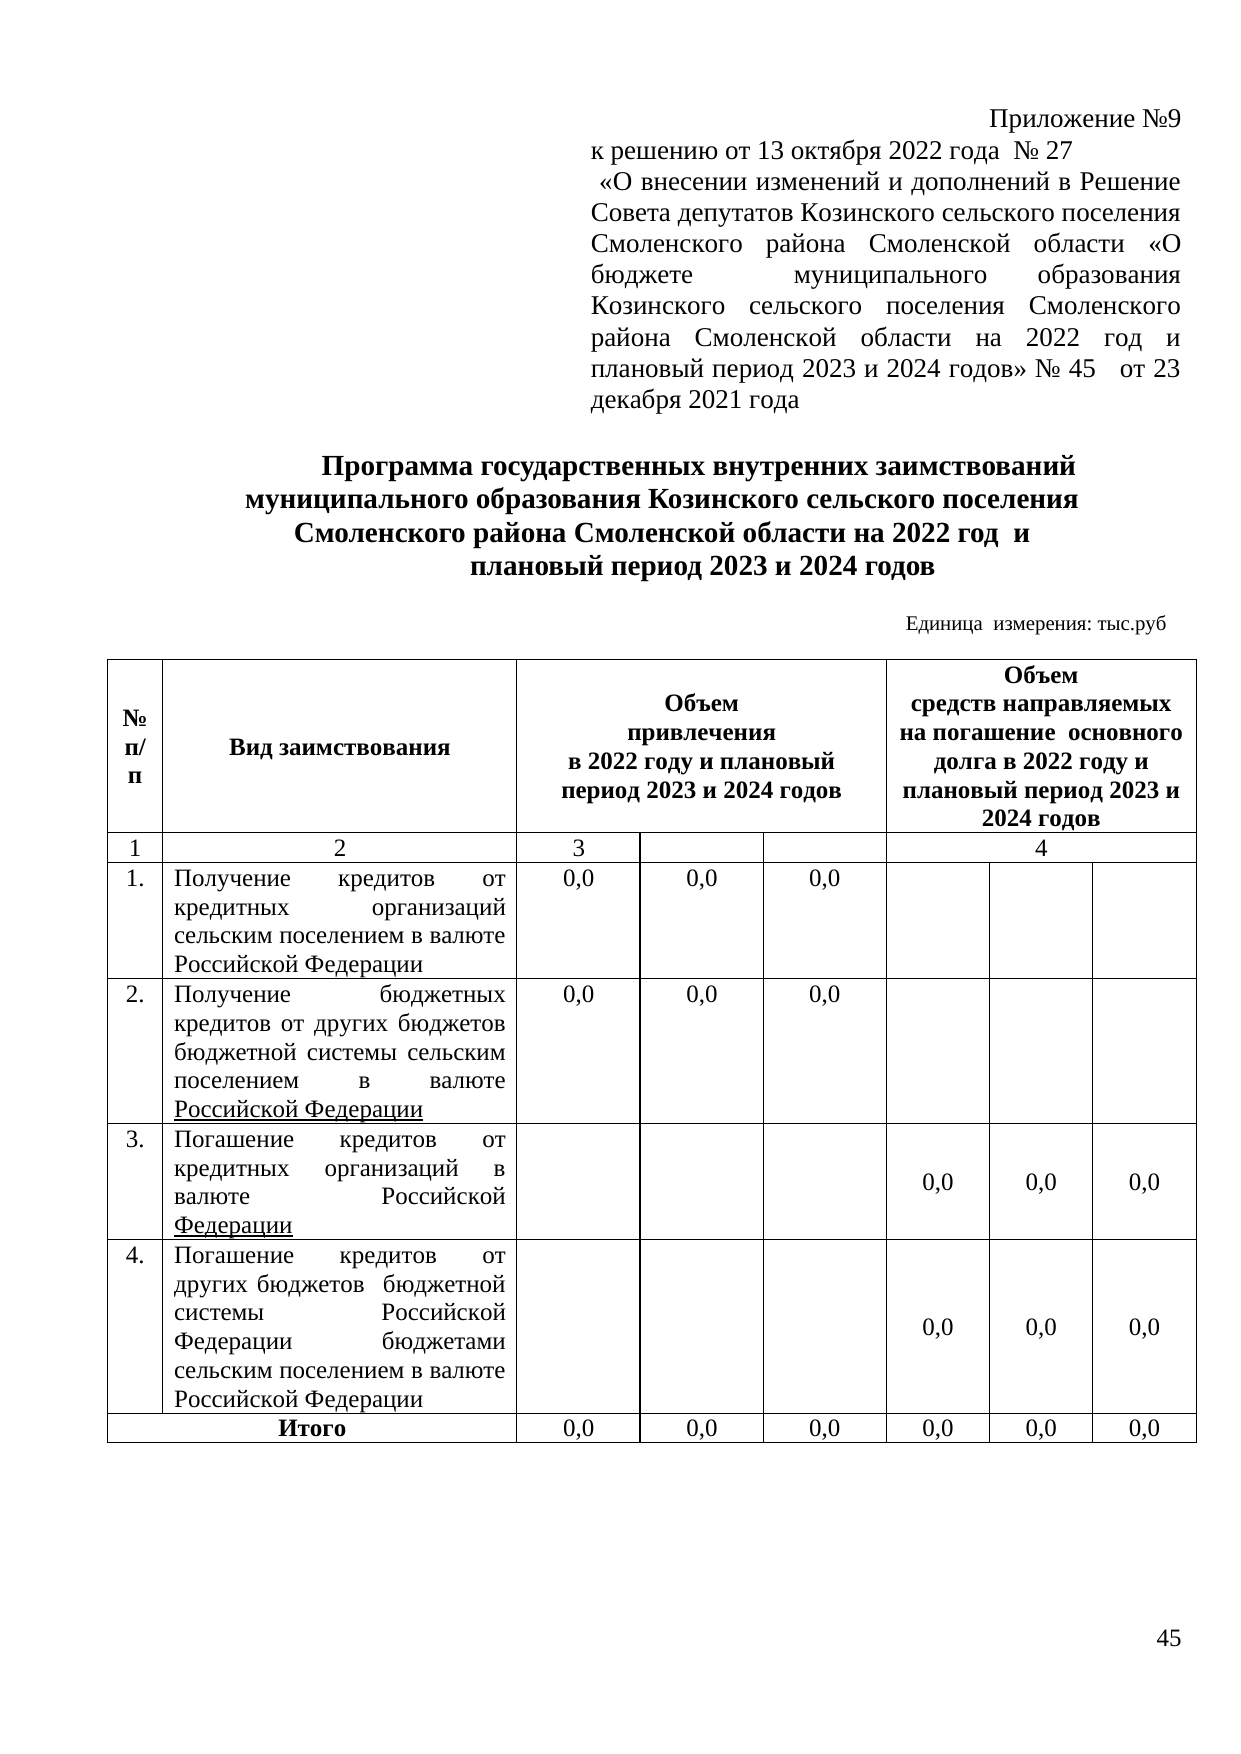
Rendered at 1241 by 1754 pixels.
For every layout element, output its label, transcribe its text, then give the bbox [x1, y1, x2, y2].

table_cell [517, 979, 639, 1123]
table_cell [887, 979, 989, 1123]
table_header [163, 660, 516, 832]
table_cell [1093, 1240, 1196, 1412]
text к решению от 13 октября 2022 года № 27 [591, 134, 1181, 165]
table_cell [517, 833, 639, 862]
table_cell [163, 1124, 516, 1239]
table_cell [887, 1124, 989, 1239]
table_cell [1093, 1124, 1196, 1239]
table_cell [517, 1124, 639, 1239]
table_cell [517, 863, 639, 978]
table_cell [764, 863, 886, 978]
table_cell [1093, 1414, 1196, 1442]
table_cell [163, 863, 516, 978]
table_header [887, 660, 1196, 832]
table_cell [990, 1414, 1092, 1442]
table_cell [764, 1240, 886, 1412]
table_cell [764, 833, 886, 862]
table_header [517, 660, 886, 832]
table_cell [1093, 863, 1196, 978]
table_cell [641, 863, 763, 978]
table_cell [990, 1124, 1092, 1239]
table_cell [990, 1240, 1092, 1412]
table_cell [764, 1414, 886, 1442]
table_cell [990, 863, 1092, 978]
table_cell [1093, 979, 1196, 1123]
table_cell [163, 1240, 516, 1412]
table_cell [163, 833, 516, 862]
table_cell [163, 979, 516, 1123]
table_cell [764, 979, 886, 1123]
subtitle плановый период 2023 и 2024 годов [156, 548, 1168, 582]
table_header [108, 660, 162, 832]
text «О внесении изменений и дополнений в Решение Совета депутатов Козинского сельского поселения Смоленского района Смоленской области «О бюджете муниципального образования Козинского сельского поселения Смоленского района Смоленской области на 2022 год и плановый период 2023 и 2024 годов» № 45 от 23 декабря 2021 года [591, 165, 1181, 414]
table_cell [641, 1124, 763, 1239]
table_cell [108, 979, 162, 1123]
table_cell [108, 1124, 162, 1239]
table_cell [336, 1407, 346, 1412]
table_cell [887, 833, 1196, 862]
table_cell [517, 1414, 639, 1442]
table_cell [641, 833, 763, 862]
subtitle Программа государственных внутренних заимствований муниципального образования Козинского сельского поселения Смоленского района Смоленской области на 2022 год и [156, 448, 1168, 548]
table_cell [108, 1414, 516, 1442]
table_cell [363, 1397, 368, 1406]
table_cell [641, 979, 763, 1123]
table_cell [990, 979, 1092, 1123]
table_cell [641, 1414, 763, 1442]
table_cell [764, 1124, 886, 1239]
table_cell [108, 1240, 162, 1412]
text Единица измерения: тыс.руб [118, 611, 1166, 634]
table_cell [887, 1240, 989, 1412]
text Приложение №9 [118, 103, 1181, 134]
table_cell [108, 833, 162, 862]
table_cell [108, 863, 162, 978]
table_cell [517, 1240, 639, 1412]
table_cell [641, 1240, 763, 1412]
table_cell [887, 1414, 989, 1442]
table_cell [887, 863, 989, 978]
